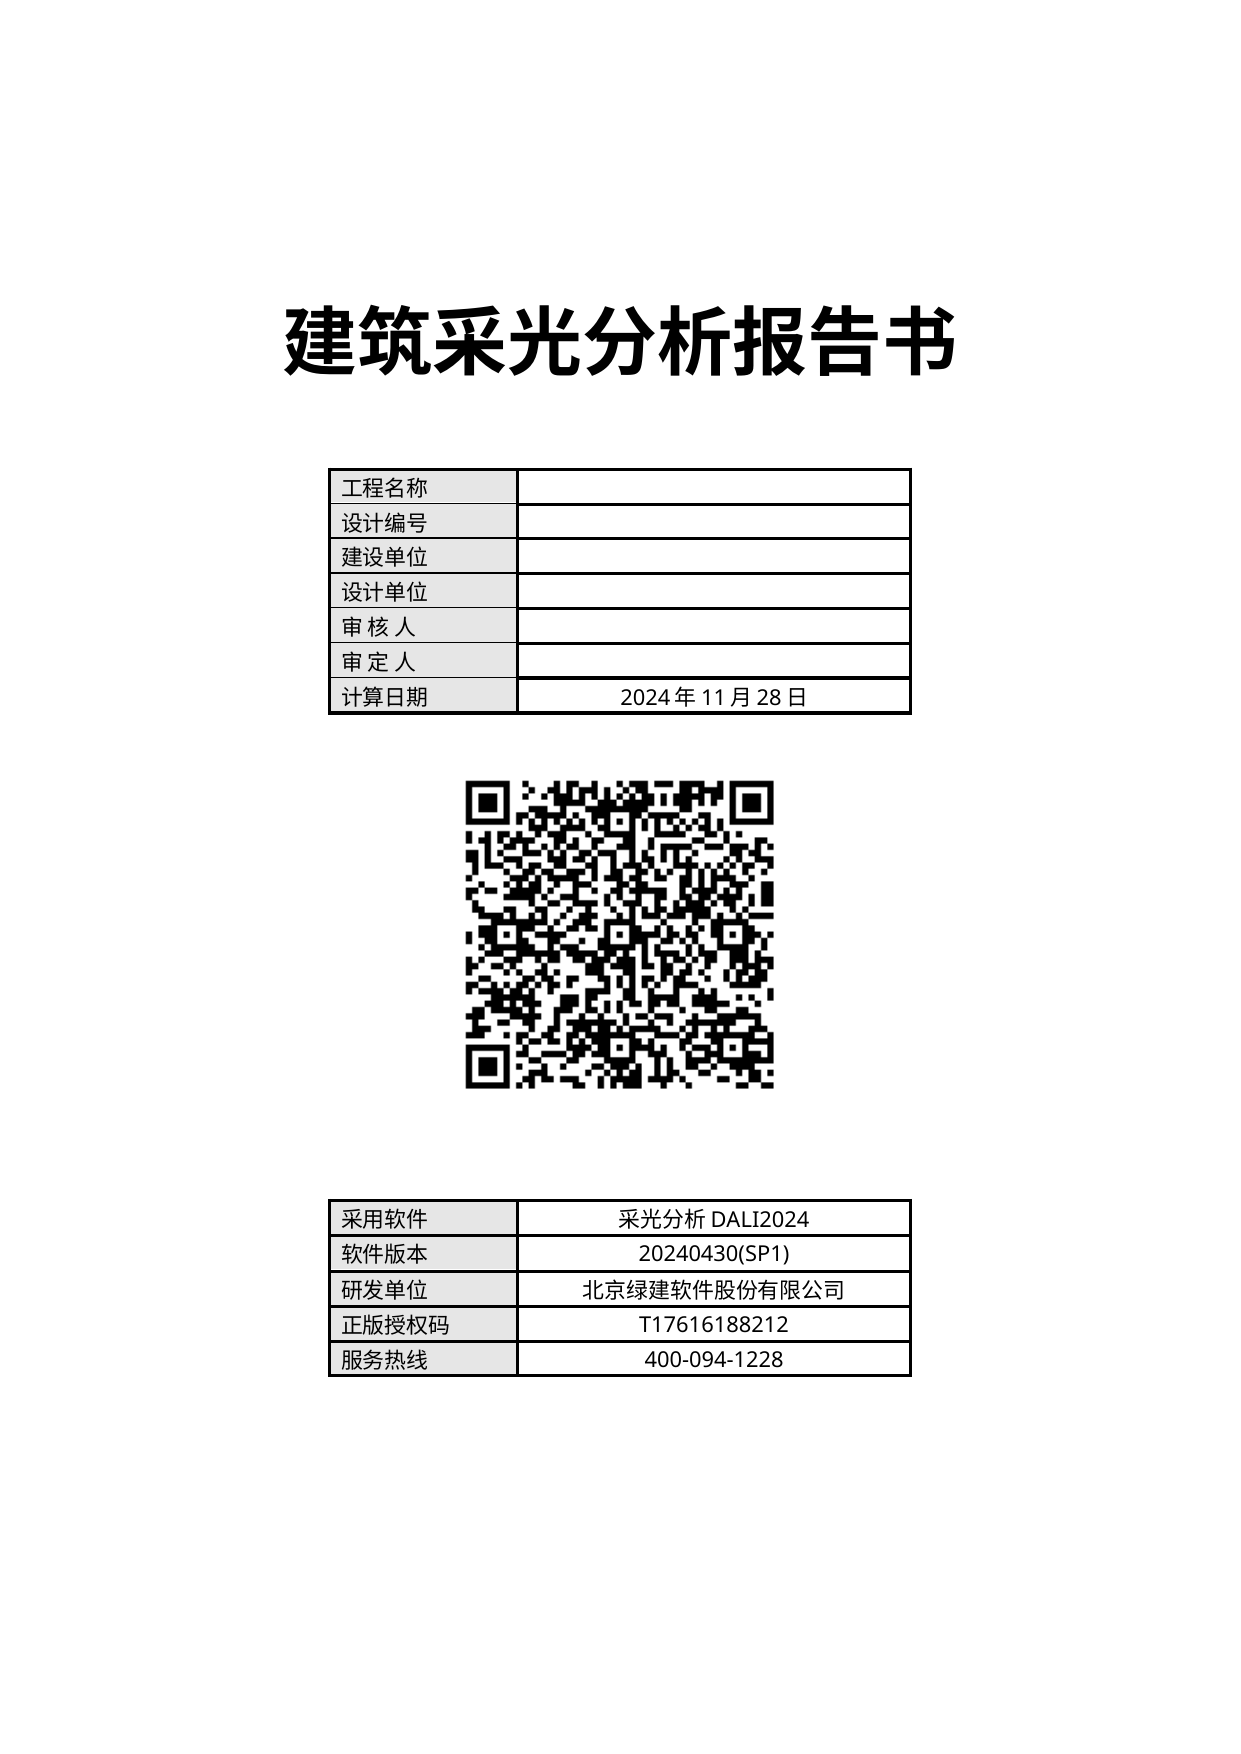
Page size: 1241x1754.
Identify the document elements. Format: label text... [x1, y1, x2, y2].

table_cell [519, 540, 909, 572]
table_cell 研发单位 [331, 1273, 516, 1305]
table_cell 服务热线 [331, 1343, 516, 1374]
table_cell 20240430(SP1) [519, 1237, 909, 1269]
table_cell 北京绿建软件股份有限公司 [519, 1273, 909, 1305]
table_cell [519, 506, 909, 537]
table_cell 设计单位 [331, 574, 516, 607]
table_cell 审 核 人 [331, 608, 516, 642]
table_cell 审 定 人 [331, 643, 516, 676]
table_cell 2024年11月28日 [519, 680, 909, 711]
text 建筑采光分析报告书 [148, 282, 1092, 391]
table_header [519, 471, 909, 502]
table_cell 正版授权码 [331, 1308, 516, 1340]
table_cell 计算日期 [331, 678, 516, 711]
picture [442, 757, 799, 1114]
table_cell 400-094-1228 [519, 1343, 909, 1374]
table_cell [519, 645, 909, 676]
table_cell 设计编号 [331, 504, 516, 537]
table_cell 建设单位 [331, 539, 516, 572]
table_cell T17616188212 [519, 1308, 909, 1340]
table_cell 软件版本 [331, 1237, 516, 1269]
table_header 采光分析DALI2024 [519, 1202, 909, 1234]
table_header 采用软件 [331, 1202, 516, 1234]
table_header 工程名称 [331, 471, 516, 502]
table_cell [519, 575, 909, 607]
table_cell [519, 610, 909, 642]
